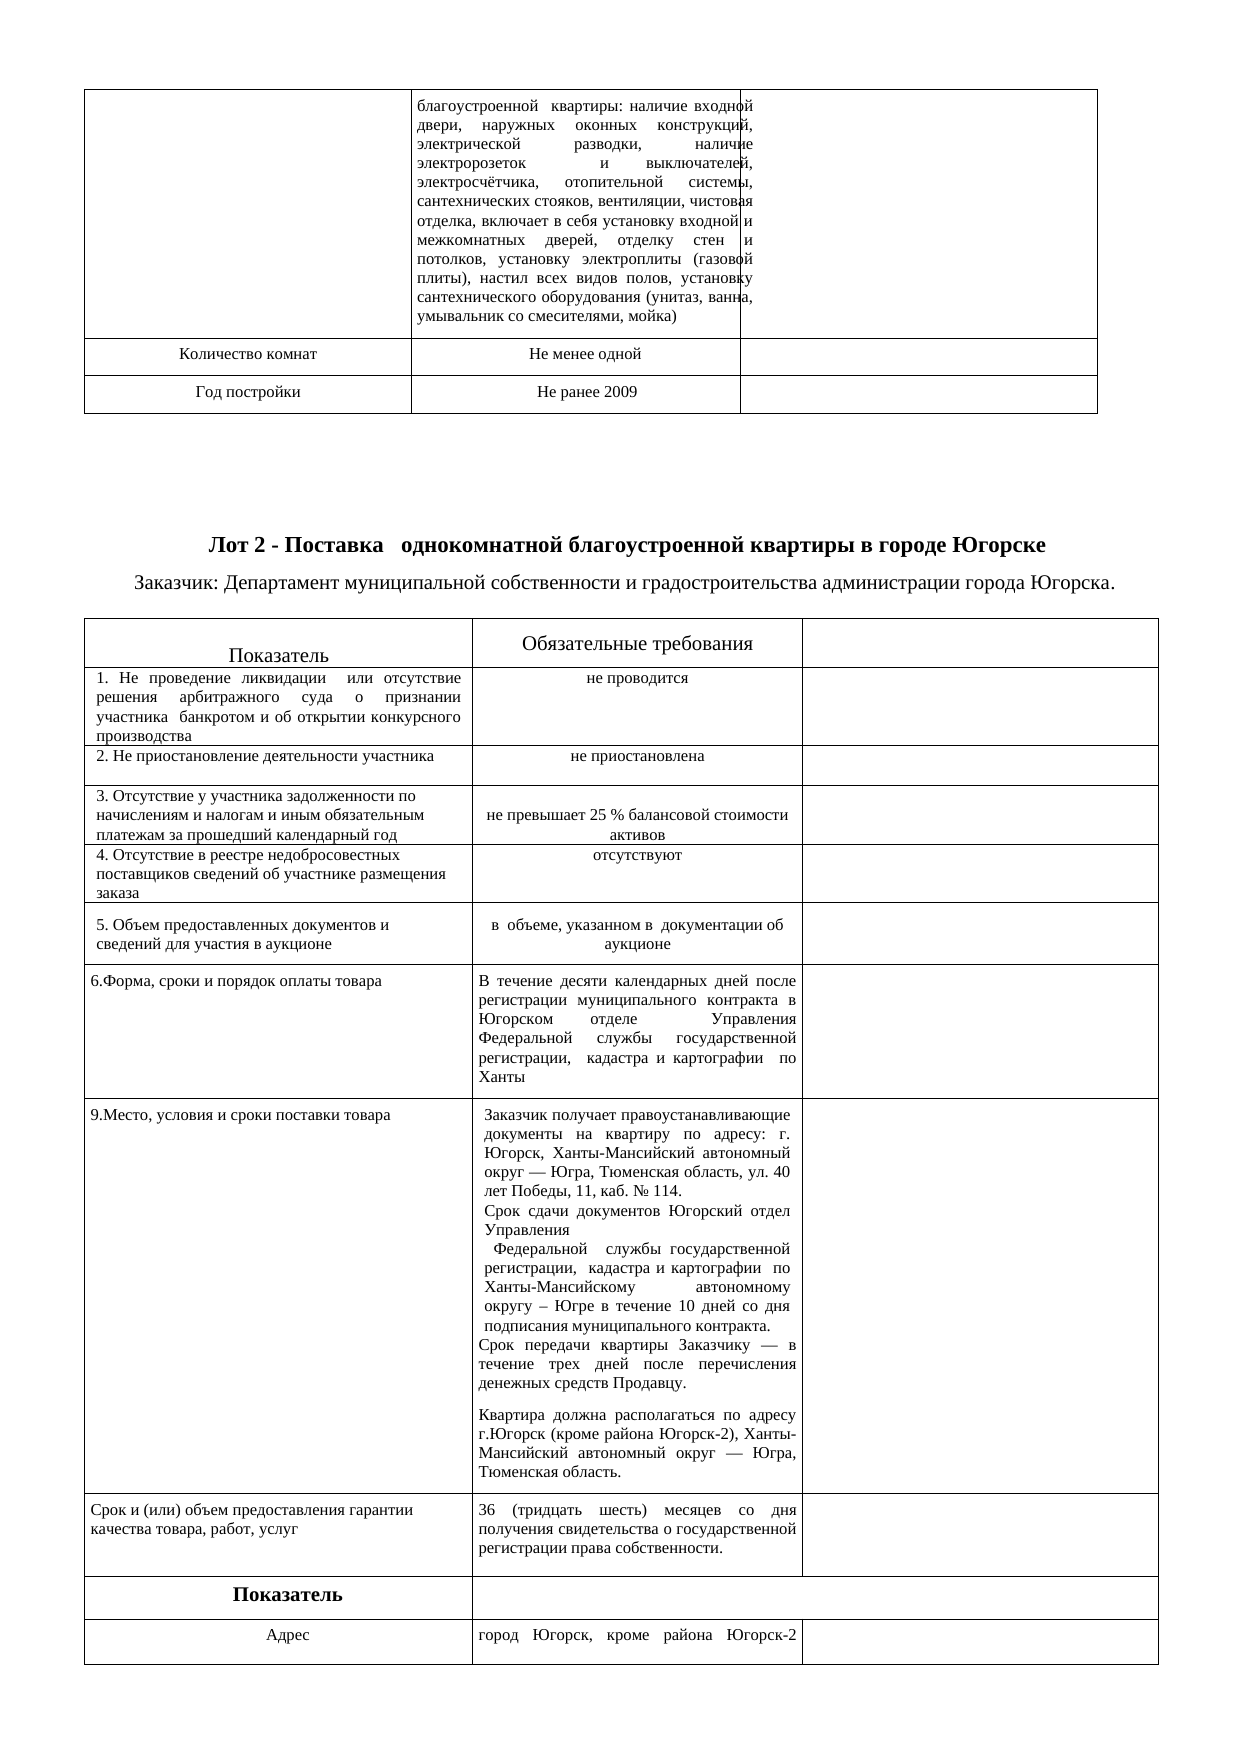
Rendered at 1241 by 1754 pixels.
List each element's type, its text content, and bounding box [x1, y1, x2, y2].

table_cell [741, 90, 1097, 337]
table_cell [412, 90, 740, 337]
table_cell [473, 1577, 1158, 1618]
table_cell В течение десяти календарных дней после регистрации муниципального контракта в Югорском отделе Управления Федеральной службы государственной регистрации, кадастра и картографии по Ханты [473, 965, 802, 1098]
text Лот 2 - Поставка однокомнатной благоустроенной квартиры в городе Югорске [103, 531, 1152, 557]
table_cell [473, 1620, 802, 1664]
table_cell [803, 965, 1158, 1098]
table_cell 36 (тридцать шесть) месяцев со дня получения свидетельства о государственной регистрации права собственности. [473, 1494, 802, 1576]
table_cell 4. Отсутствие в реестре недобросовестных поставщиков сведений об участнике размещения заказа [85, 845, 472, 902]
table_cell Не менее одной [412, 339, 740, 375]
table_cell [803, 845, 1158, 902]
table_cell не приостановлена [473, 746, 802, 785]
table_cell [803, 668, 1158, 745]
table_cell Не ранее 2009 [412, 376, 740, 413]
table_cell Показатель [85, 1577, 472, 1618]
table_cell [741, 339, 1097, 375]
text Заказчик: Департамент муниципальной собственности и градостроительства администрации города Югорска. [103, 570, 1146, 594]
table_cell в объеме, указанном в документации об аукционе [473, 903, 802, 964]
table_cell [741, 376, 1097, 413]
table_cell 5. Объем предоставленных документов и сведений для участия в аукционе [85, 903, 472, 964]
table_cell [803, 1099, 1158, 1493]
table_cell 3. Отсутствие у участника задолженности по начислениям и налогам и иным обязательным платежам за прошедший календарный год [85, 786, 472, 843]
table_cell Адрес [85, 1620, 472, 1664]
table_header Показатель [85, 619, 472, 667]
table_cell [803, 1620, 1158, 1664]
table_cell Срок и (или) объем предоставления гарантии качества товара, работ, услуг [85, 1494, 472, 1576]
table_cell Год постройки [85, 376, 411, 413]
table_cell Заказчик получает правоустанавливающие документы на квартиру по адресу: г. Югорск, Ханты-Мансийский автономный округ — Югра, Тюменская область, ул. 40 лет Победы, 11, каб. № 114. Срок сдачи документов Югорский отдел Управления Федеральной службы государственной регистрации, кадастра и картографии по Ханты-Мансийскому автономному округу – Югре в течение 10 дней со дня подписания муниципального контракта. Срок передачи квартиры Заказчику — в течение трех дней после перечисления денежных средств Продавцу. Квартира должна располагаться по адресу г.Югорск (кроме района Югорск-2), Ханты-Мансийский автономный округ — Югра, Тюменская область. [473, 1099, 802, 1493]
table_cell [85, 90, 411, 337]
table_cell 9.Место, условия и сроки поставки товара [85, 1099, 472, 1493]
table_cell Количество комнат [85, 339, 411, 375]
table_cell 1. Не проведение ликвидации или отсутствие решения арбитражного суда о признании участника банкротом и об открытии конкурсного производства [85, 668, 472, 745]
table_cell отсутствуют [473, 845, 802, 902]
table_cell не проводится [473, 668, 802, 745]
table_cell [803, 903, 1158, 964]
table_header Обязательные требования [473, 619, 802, 667]
table_cell [803, 746, 1158, 785]
table_cell [803, 786, 1158, 843]
table_cell 6.Форма, сроки и порядок оплаты товара [85, 965, 472, 1098]
table_cell 2. Не приостановление деятельности участника [85, 746, 472, 785]
table_cell не превышает 25 % балансовой стоимости активов [473, 786, 802, 843]
table_header [803, 619, 1158, 667]
table_cell [803, 1494, 1158, 1576]
